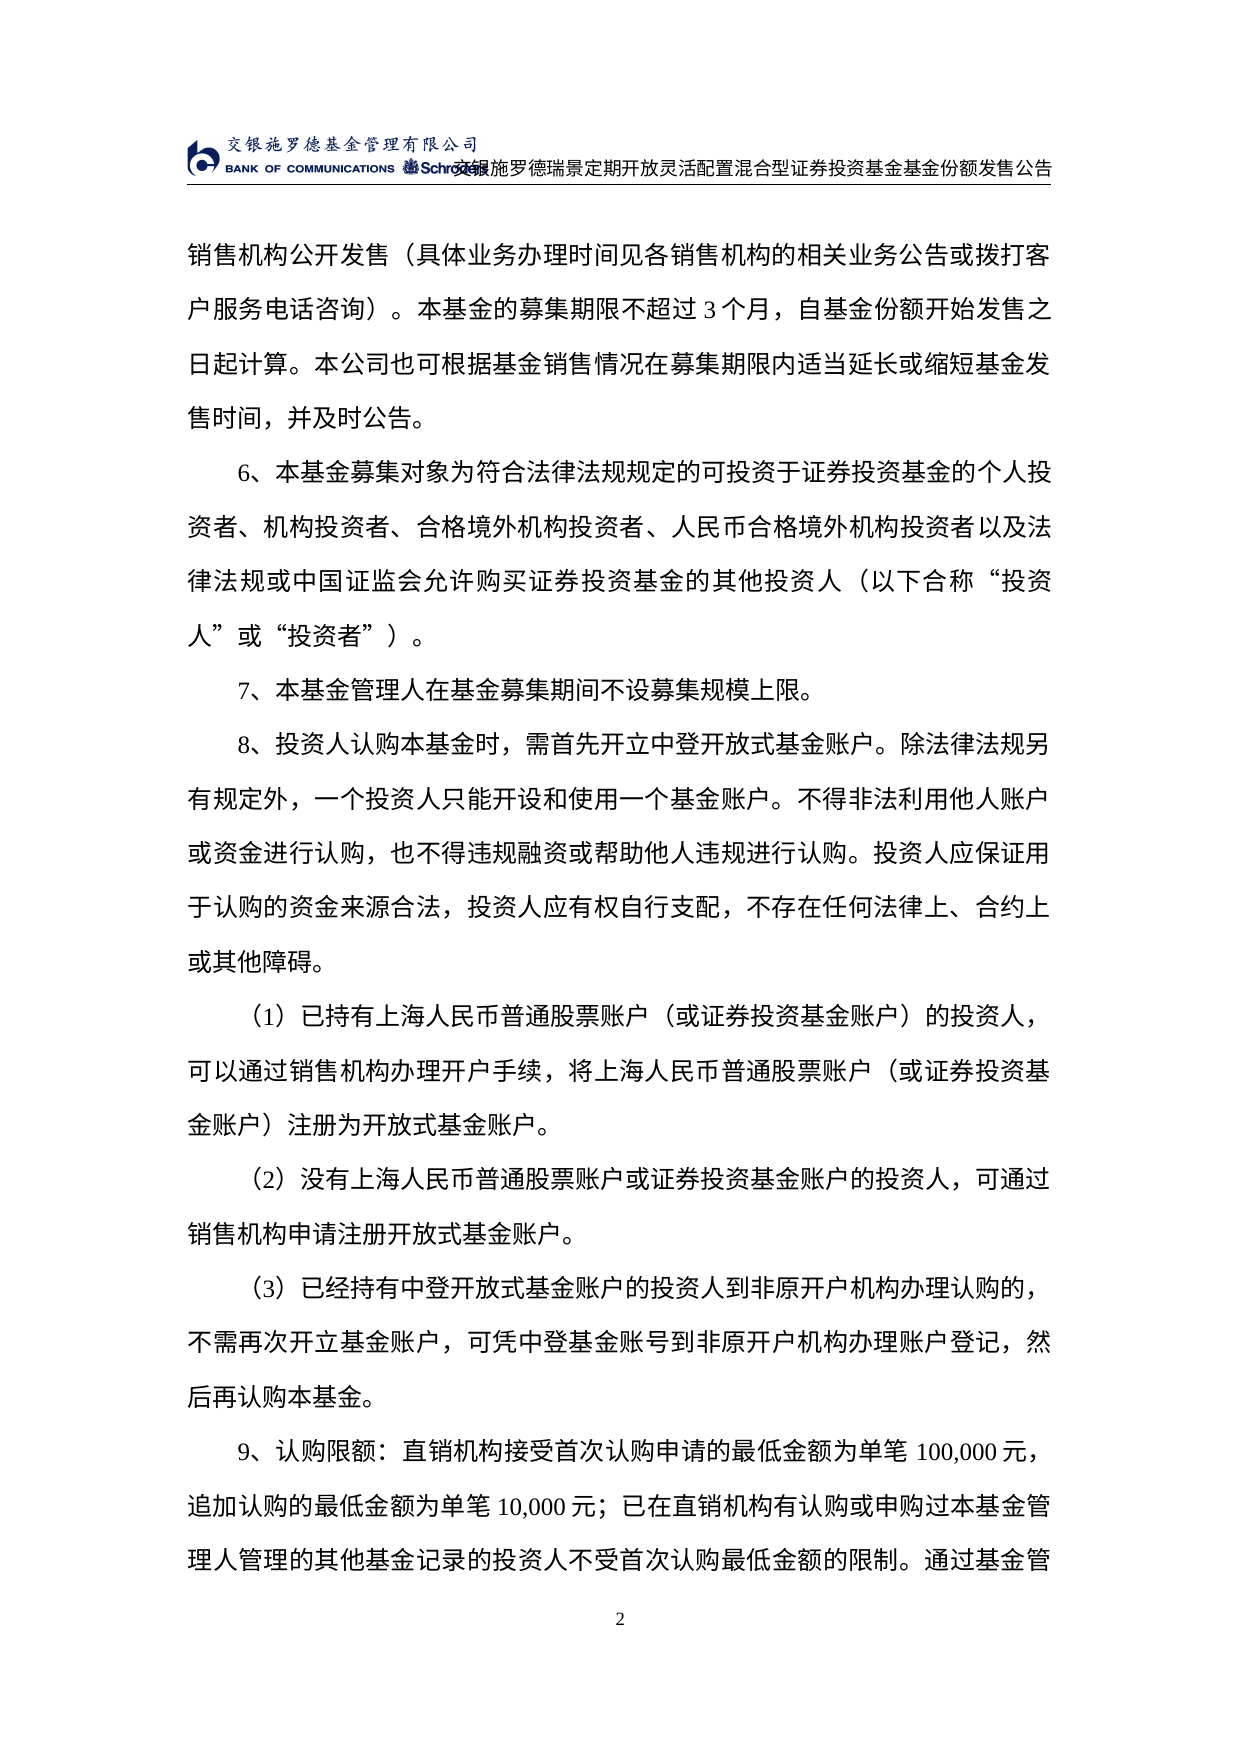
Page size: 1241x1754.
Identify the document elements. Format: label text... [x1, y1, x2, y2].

text （3）已经持有中登开放式基金账户的投资人到非原开户机构办理认购的，不需再次开立基金账户，可凭中登基金账号到非原开户机构办理账户登记，然后再认购本基金。 [187, 1268, 1053, 1413]
text （1）已持有上海人民币普通股票账户（或证券投资基金账户）的投资人，可以通过销售机构办理开户手续，将上海人民币普通股票账户（或证券投资基金账户）注册为开放式基金账户。 [187, 997, 1053, 1142]
text 7、本基金管理人在基金募集期间不设募集规模上限。 [187, 670, 1053, 707]
picture [481, 168, 487, 176]
text （2）没有上海人民币普通股票账户或证券投资基金账户的投资人，可通过销售机构申请注册开放式基金账户。 [187, 1160, 1053, 1250]
text 8、投资人认购本基金时，需首先开立中登开放式基金账户。除法律法规另有规定外，一个投资人只能开设和使用一个基金账户。不得非法利用他人账户或资金进行认购，也不得违规融资或帮助他人违规进行认购。投资人应保证用于认购的资金来源合法，投资人应有权自行支配，不存在任何法律上、合约上或其他障碍。 [187, 725, 1053, 978]
text 6、本基金募集对象为符合法律法规规定的可投资于证券投资基金的个人投资者、机构投资者、合格境外机构投资者、人民币合格境外机构投资者以及法律法规或中国证监会允许购买证券投资基金的其他投资人（以下合称“投资人”或“投资者”）。 [187, 453, 1053, 652]
picture [187, 136, 488, 176]
